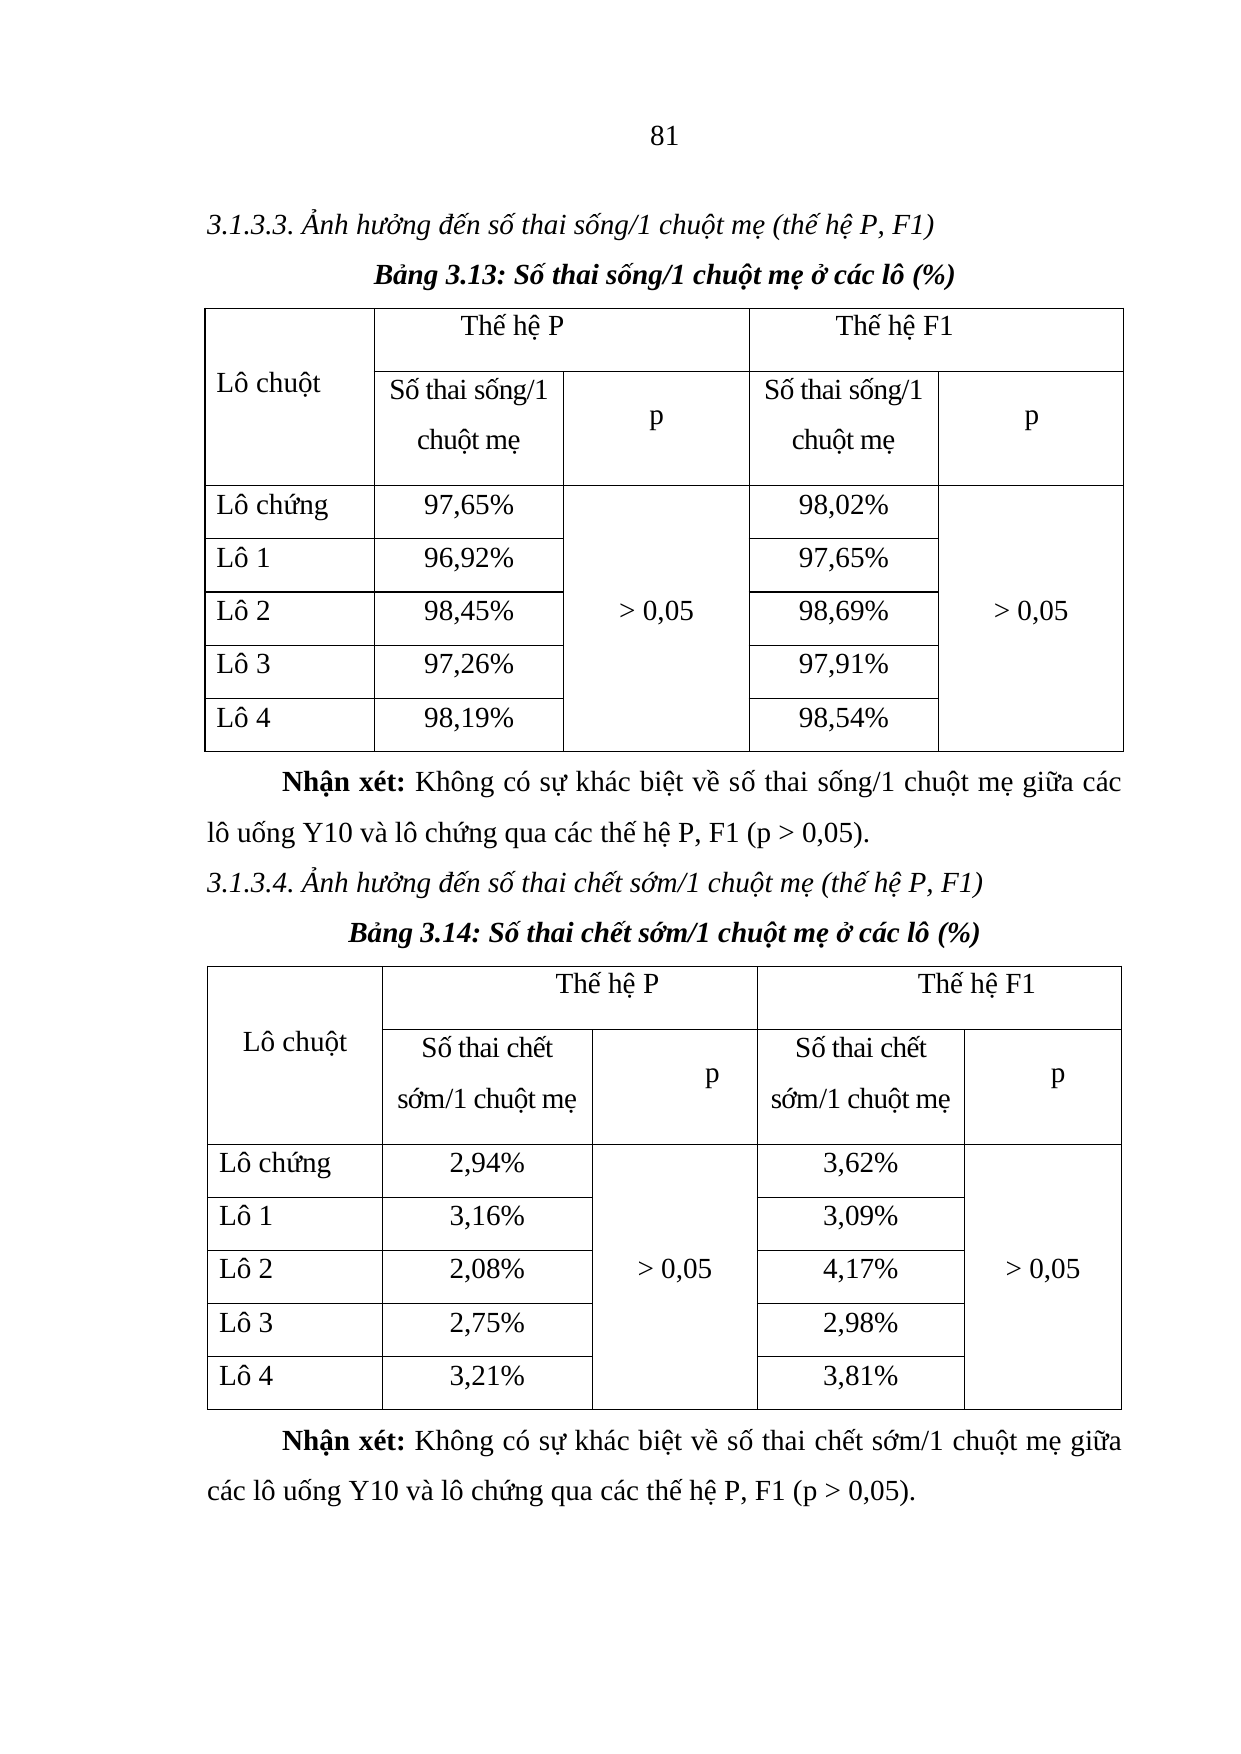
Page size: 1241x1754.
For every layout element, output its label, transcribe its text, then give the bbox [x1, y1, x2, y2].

text 3.1.3.4. Ảnh hưởng đến số thai chết sớm/1 chuột mẹ (thế hệ P, F1) [207, 865, 1122, 898]
table_cell Lô 2 [208, 1251, 382, 1303]
table_header Lô chuột [208, 967, 382, 1143]
table_cell Lô 3 [208, 1304, 382, 1356]
table_cell Lô chứng [208, 1145, 382, 1197]
table_cell Lô 1 [208, 1198, 382, 1250]
table_cell 3,09% [758, 1198, 964, 1250]
table_cell 2,98% [758, 1304, 964, 1356]
table_cell Số thai chết sớm/1 chuột mẹ [383, 1030, 592, 1143]
table_cell 98,19% [375, 699, 563, 751]
table_header Thế hệ F1 [758, 967, 1121, 1029]
table_cell 3,21% [383, 1357, 592, 1409]
table_cell 98,45% [375, 593, 563, 644]
table_cell Số thai sống/1 chuột mẹ [750, 372, 938, 485]
text 3.1.3.3. Ảnh hưởng đến số thai sống/1 chuột mẹ (thế hệ P, F1) [207, 207, 1122, 240]
text Bảng 3.14: Số thai chết sớm/1 chuột mẹ ở các lô (%) [207, 915, 1122, 949]
table_cell Số thai chết sớm/1 chuột mẹ [758, 1030, 964, 1143]
text Bảng 3.13: Số thai sống/1 chuột mẹ ở các lô (%) [207, 257, 1122, 291]
table_cell 4,17% [758, 1251, 964, 1303]
table_cell Lô 4 [208, 1357, 382, 1409]
table_cell 3,62% [758, 1145, 964, 1197]
text Nhận xét: Không có sự khác biệt về số thai chết sớm/1 chuột mẹ giữa các lô uống Y10 và lô chứng qua các thế hệ P, F1 (p > 0,05). [207, 1423, 1122, 1506]
table_cell 97,26% [375, 646, 563, 698]
table_header Thế hệ P [375, 309, 749, 371]
table_cell Lô 4 [206, 699, 374, 751]
table_cell p [965, 1030, 1121, 1143]
table_cell 96,92% [375, 539, 563, 591]
table_cell 3,16% [383, 1198, 592, 1250]
table_cell 97,65% [750, 539, 938, 591]
table_header Thế hệ F1 [750, 309, 1123, 371]
table_cell > 0,05 [939, 486, 1123, 751]
table_cell 2,94% [383, 1145, 592, 1197]
table_header Thế hệ P [383, 967, 757, 1029]
table_cell Số thai sống/1 chuột mẹ [375, 372, 563, 485]
table_cell > 0,05 [593, 1145, 757, 1409]
table_cell 2,75% [383, 1304, 592, 1356]
table_cell 2,08% [383, 1251, 592, 1303]
text Nhận xét: Không có sự khác biệt về số thai sống/1 chuột mẹ giữa các lô uống Y10 và lô chứng qua các thế hệ P, F1 (p > 0,05). [207, 764, 1122, 848]
table_cell > 0,05 [965, 1145, 1121, 1409]
table_cell 97,91% [750, 646, 938, 698]
table_cell 97,65% [375, 486, 563, 538]
table_cell Lô 2 [206, 593, 374, 644]
table_cell 3,81% [758, 1357, 964, 1409]
table_header Lô chuột [206, 309, 374, 485]
table_cell p [564, 372, 749, 485]
table_cell p [593, 1030, 757, 1143]
table_cell Lô 3 [206, 646, 374, 698]
table_cell 98,69% [750, 593, 938, 644]
table_cell Lô 1 [206, 539, 374, 591]
table_cell 98,54% [750, 699, 938, 751]
table_cell 98,02% [750, 486, 938, 538]
table_cell p [939, 372, 1123, 485]
table_cell > 0,05 [564, 486, 749, 751]
table_cell Lô chứng [206, 486, 374, 538]
